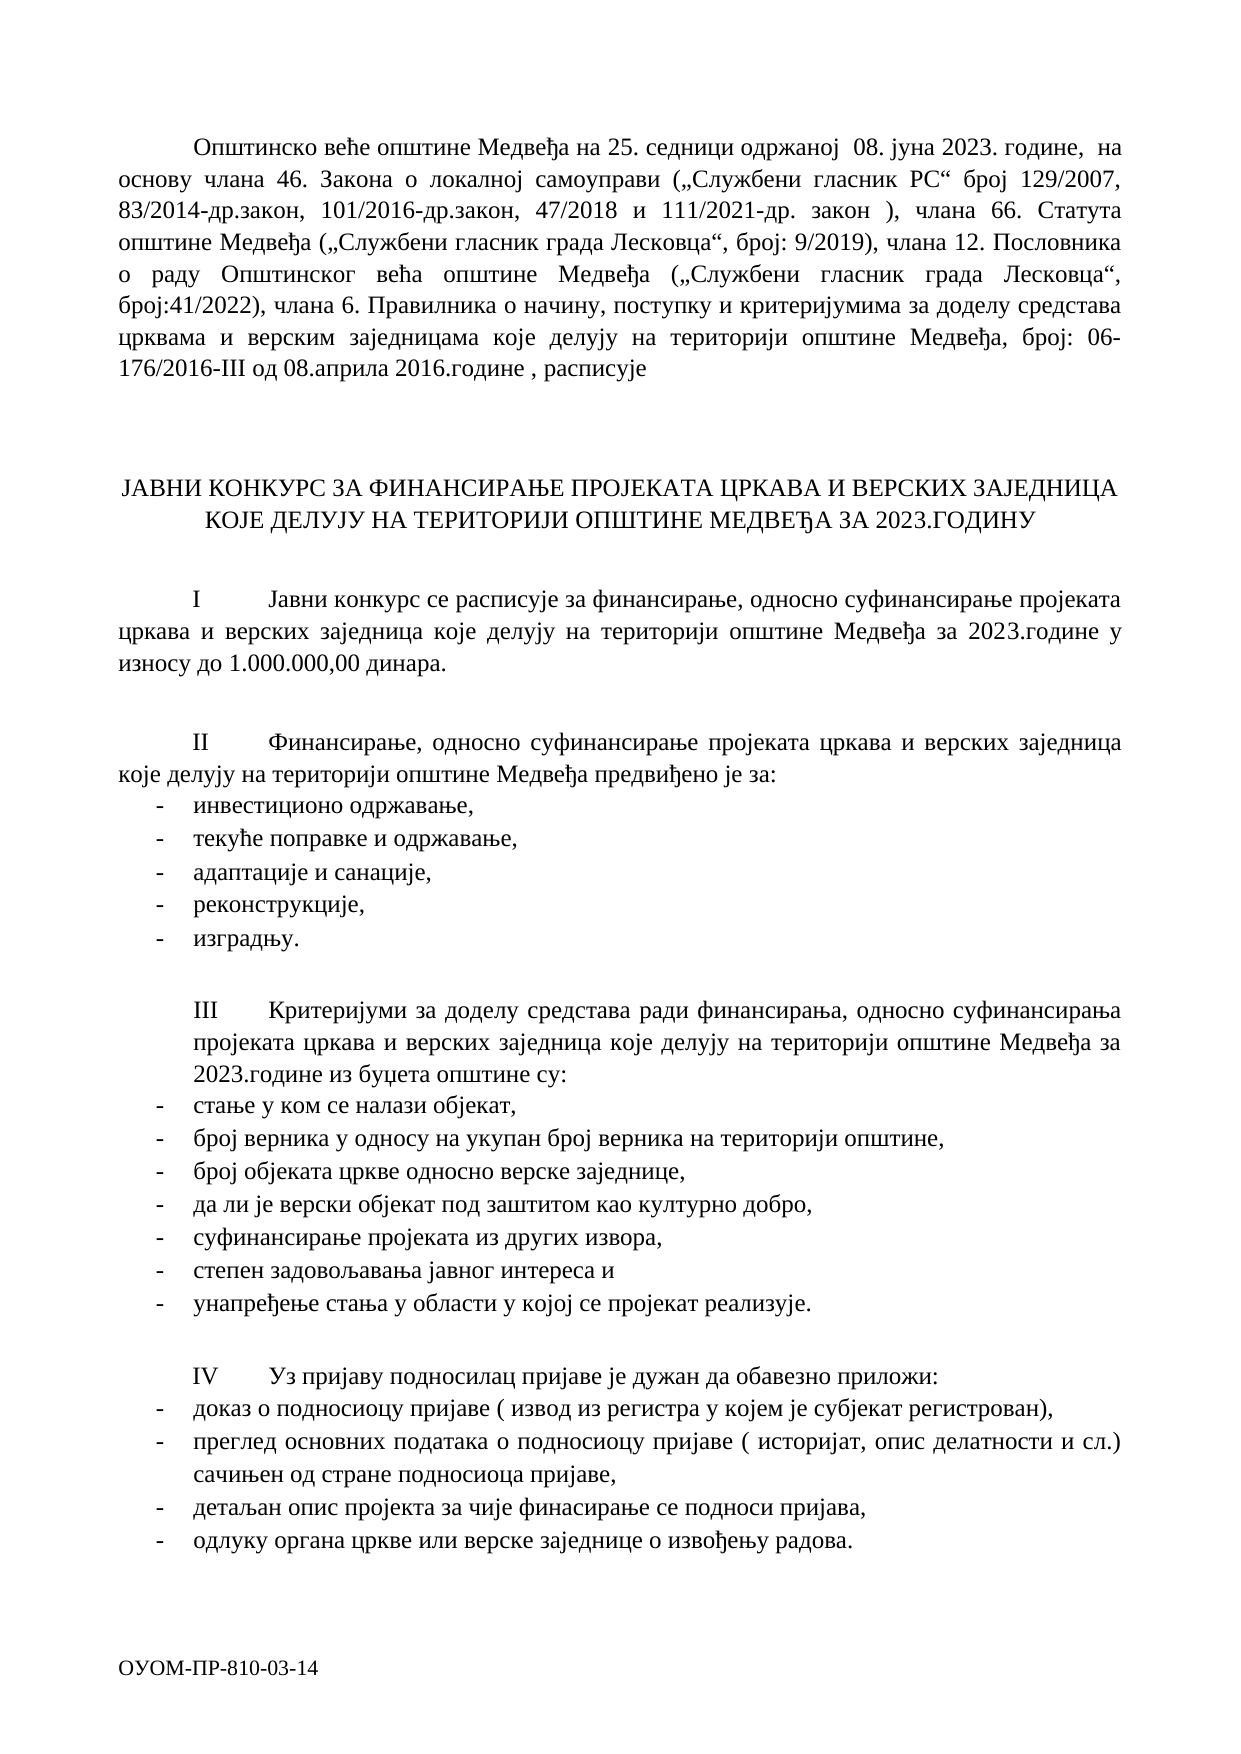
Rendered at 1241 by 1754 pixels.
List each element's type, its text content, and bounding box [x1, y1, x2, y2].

list број верника у односу на укупан број верника на територији општине, [156, 1123, 1122, 1152]
list детаљан опис пројекта за чије финасирање се подноси пријава, [156, 1492, 1122, 1521]
list адаптације и санације, [156, 857, 1122, 885]
text III Критеријуми за доделу средстава ради финансирања, односно суфинансирања пројеката цркава и верских заједница које делују на територији општине Медвеђа за 2023.године из буџета општине су: [193, 996, 1122, 1087]
text I Јавни конкурс се расписује за финансирање, односно суфинансирање пројеката цркава и верских заједница које делују на територији општине Медвеђа за 2023.године у износу до 1.000.000,00 динара. [118, 584, 1122, 676]
text II Финансирање, односно суфинансирање пројеката цркава и верских заједница које делују на територији општине Медвеђа предвиђено је за: [118, 727, 1122, 788]
list изградњу. [156, 923, 1122, 951]
list одлуку органа цркве или верске заједнице о извођењу радова. [156, 1525, 1122, 1554]
list реконструкције, [156, 889, 1122, 918]
list број објеката цркве односно верске заједнице, [156, 1156, 1122, 1185]
text ЈАВНИ КОНКУРС ЗА ФИНАНСИРАЊЕ ПРОЈЕКАТА ЦРКАВА И ВЕРСКИХ ЗАЈЕДНИЦА КОЈЕ ДЕЛУЈУ НА ТЕРИТОРИЈИ ОПШТИНЕ МЕДВЕЂА ЗА 2023.ГОДИНУ [118, 473, 1122, 533]
list инвестиционо одржавање, [156, 791, 1122, 819]
text IV Уз пријаву подносилац пријаве је дужан да обавезно приложи: [118, 1361, 1122, 1390]
list текуће поправке и одржавање, [156, 823, 1122, 852]
list доказ о подносиоцу пријаве ( извод из регистра у којем је субјекат регистрован), [156, 1393, 1122, 1422]
list степен задовољавања јавног интереса и [156, 1255, 1122, 1284]
list стање у ком се налази објекат, [156, 1090, 1122, 1119]
list унапређење стања у области у којој се пројекат реализује. [156, 1288, 1122, 1317]
list суфинансирање пројеката из других извора, [156, 1222, 1122, 1251]
text Општинско веће општине Медвеђа на 25. седници одржаној 08. јуна 2023. године, на основу члана 46. Закона о локалној самоуправи („Службени гласник РС“ број 129/2007, 83/2014-др.закон, 101/2016-др.закон, 47/2018 и 111/2021-др. закон ), члана 66. Статута општине Медвеђа („Службени гласник града Лесковца“, број: 9/2019), члана 12. Пословника о раду Општинског већа општине Медвеђа („Службени гласник града Лесковца“, број:41/2022), члана 6. Правилника о начину, поступку и критеријумима за доделу средстава црквама и верским заједницама које делују на територији општине Медвеђа, број: 06-176/2016-III од 08.априла 2016.године , расписује [118, 132, 1122, 382]
list преглед основних података о подносиоцу пријаве ( историјат, опис делатности и сл.) сачињен од стране подносиоца пријаве, [156, 1426, 1122, 1488]
list да ли је верски објекат под заштитом као културно добро, [156, 1189, 1122, 1218]
